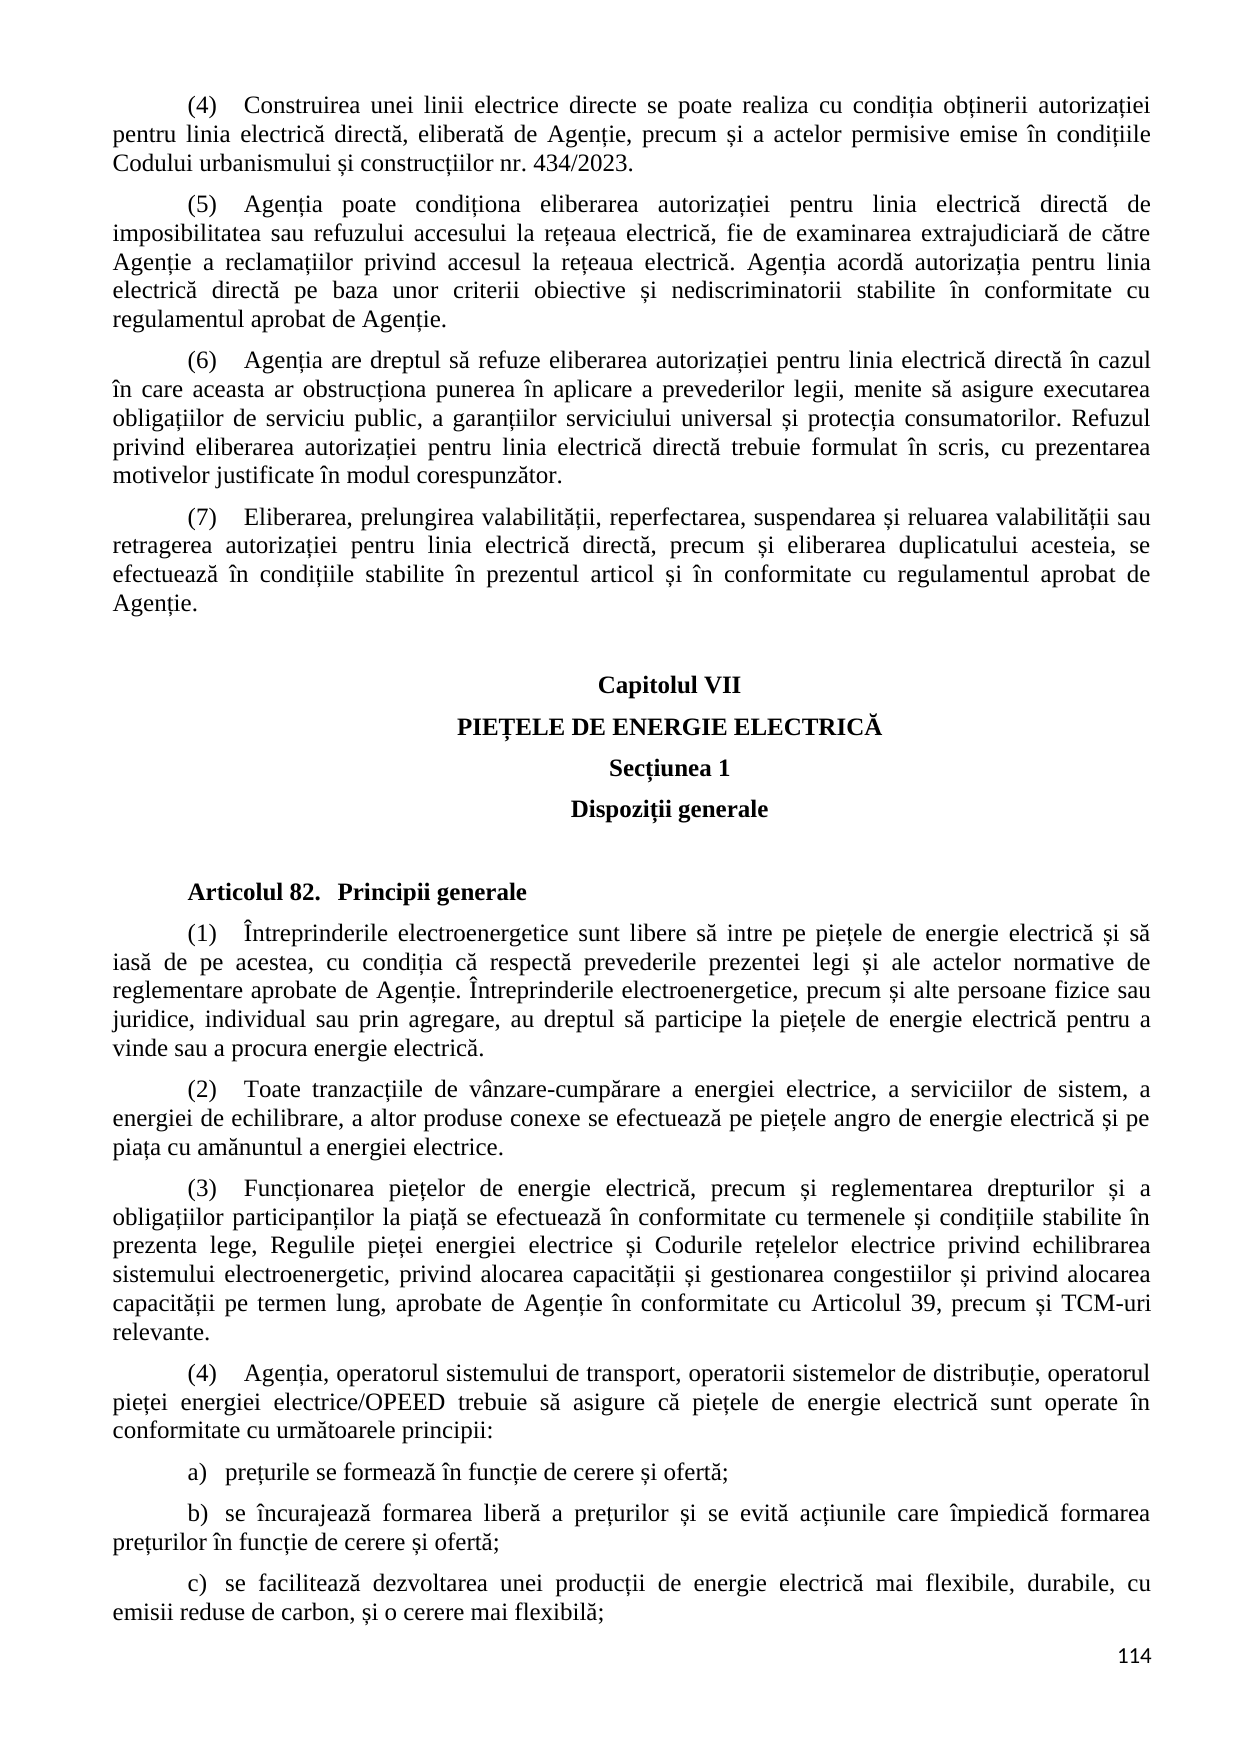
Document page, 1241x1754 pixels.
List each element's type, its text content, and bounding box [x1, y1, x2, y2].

list Construirea unei linii electrice directe se poate realiza cu condiția obținerii autorizației pentru linia electrică directă, eliberată de Agenție, precum și a actelor permisive emise în condițiile Codului urbanismului și construcțiilor nr. 434/2023. [112, 90, 1152, 177]
list Agenția are dreptul să refuze eliberarea autorizației pentru linia electrică directă în cazul în care aceasta ar obstrucționa punerea în aplicare a prevederilor legii, menite să asigure executarea obligațiilor de serviciu public, a garanțiilor serviciului universal și protecția consumatorilor. Refuzul privind eliberarea autorizației pentru linia electrică directă trebuie formulat în scris, cu prezentarea motivelor justificate în modul corespunzător. [112, 345, 1152, 489]
list se facilitează dezvoltarea unei producții de energie electrică mai flexibile, durabile, cu emisii reduse de carbon, și o cerere mai flexibilă; [112, 1568, 1152, 1625]
list se încurajează formarea liberă a prețurilor și se evită acțiunile care împiedică formarea prețurilor în funcție de cerere și ofertă; [112, 1498, 1152, 1555]
list Funcționarea piețelor de energie electrică, precum și reglementarea drepturilor și a obligațiilor participanților la piață se efectuează în conformitate cu termenele și condițiile stabilite în prezenta lege, Regulile pieței energiei electrice și Codurile rețelelor electrice privind echilibrarea sistemului electroenergetic, privind alocarea capacității și gestionarea congestiilor și privind alocarea capacității pe termen lung, aprobate de Agenție în conformitate cu Articolul 39, precum și TCM-uri relevante. [112, 1173, 1152, 1345]
subtitle Dispoziții generale [187, 794, 1152, 823]
list Eliberarea, prelungirea valabilității, reperfectarea, suspendarea și reluarea valabilității sau retragerea autorizației pentru linia electrică directă, precum și eliberarea duplicatului acesteia, se efectuează în condițiile stabilite în prezentul articol și în conformitate cu regulamentul aprobat de Agenție. [112, 502, 1152, 617]
list Agenția poate condiționa eliberarea autorizației pentru linia electrică directă de imposibilitatea sau refuzului accesului la rețeaua electrică, fie de examinarea extrajudiciară de către Agenție a reclamațiilor privind accesul la rețeaua electrică. Agenția acordă autorizația pentru linia electrică directă pe baza unor criterii obiective și nediscriminatorii stabilite în conformitate cu regulamentul aprobat de Agenție. [112, 189, 1152, 333]
list Întreprinderile electroenergetice sunt libere să intre pe piețele de energie electrică și să iasă de pe acestea, cu condiția că respectă prevederile prezentei legi și ale actelor normative de reglementare aprobate de Agenție. Întreprinderile electroenergetice, precum și alte persoane fizice sau juridice, individual sau prin agregare, au dreptul să participe la piețele de energie electrică pentru a vinde sau a procura energie electrică. [112, 918, 1152, 1062]
subtitle Principii generale [112, 877, 1152, 905]
list prețurile se formează în funcție de cerere și ofertă; [112, 1457, 1152, 1485]
subtitle Secțiunea 1 [187, 753, 1152, 782]
list Toate tranzacțiile de vânzare-cumpărare a energiei electrice, a serviciilor de sistem, a energiei de echilibrare, a altor produse conexe se efectuează pe piețele angro de energie electrică și pe piața cu amănuntul a energiei electrice. [112, 1074, 1152, 1160]
subtitle Capitolul VII [112, 670, 1152, 699]
list Agenția, operatorul sistemului de transport, operatorii sistemelor de distribuție, operatorul pieței energiei electrice/OPEED trebuie să asigure că piețele de energie electrică sunt operate în conformitate cu următoarele principii: [112, 1358, 1152, 1444]
subtitle PIEȚELE DE ENERGIE ELECTRICĂ [112, 712, 1152, 740]
